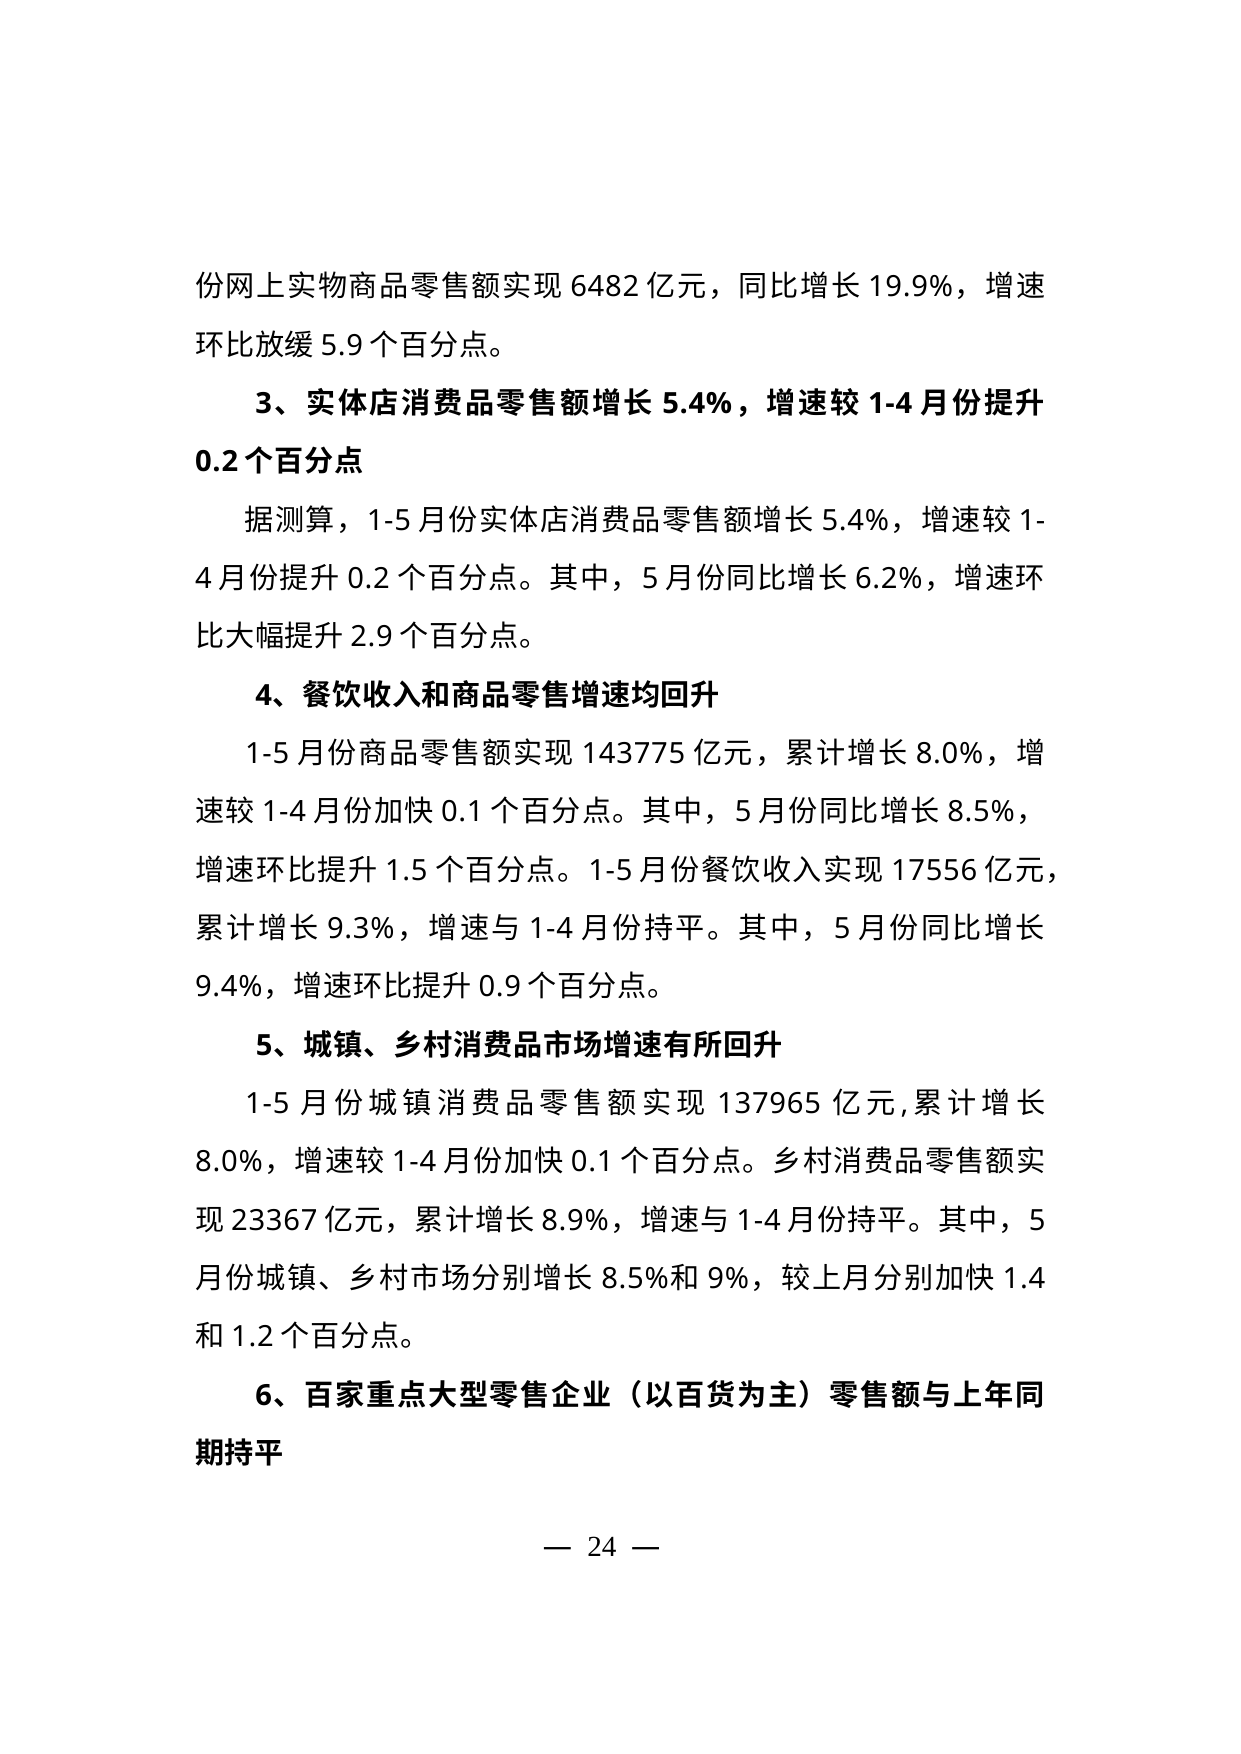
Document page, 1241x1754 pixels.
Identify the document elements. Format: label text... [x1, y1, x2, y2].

text 4、餐饮收入和商品零售增速均回升 [195, 658, 1045, 717]
text 6、百家重点大型零售企业（以百货为主）零售额与上年同期持平 [195, 1358, 1045, 1475]
text 3、实体店消费品零售额增长5.4%，增速较1-4月份提升0.2个百分点 [195, 367, 1045, 483]
text 据测算，1-5月份实体店消费品零售额增长5.4%，增速较1-4月份提升0.2个百分点。其中，5月份同比增长6.2%，增速环比大幅提升2.9个百分点。 [195, 483, 1045, 658]
text 1-5月份城镇消费品零售额实现137965亿元,累计增长8.0%，增速较1-4月份加快0.1个百分点。乡村消费品零售额实现23367亿元，累计增长8.9%，增速与1-4月份持平。其中，5月份城镇、乡村市场分别增长8.5%和9%，较上月分别加快1.4和1.2个百分点。 [195, 1067, 1045, 1358]
text 5、城镇、乡村消费品市场增速有所回升 [195, 1008, 1045, 1067]
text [195, 250, 1045, 367]
text 1-5月份商品零售额实现143775亿元，累计增长8.0%，增速较1-4月份加快0.1个百分点。其中，5月份同比增长8.5%，增速环比提升1.5个百分点。1-5月份餐饮收入实现17556亿元，累计增长9.3%，增速与1-4月份持平。其中，5月份同比增长9.4%，增速环比提升0.9个百分点。 [195, 717, 1045, 1008]
